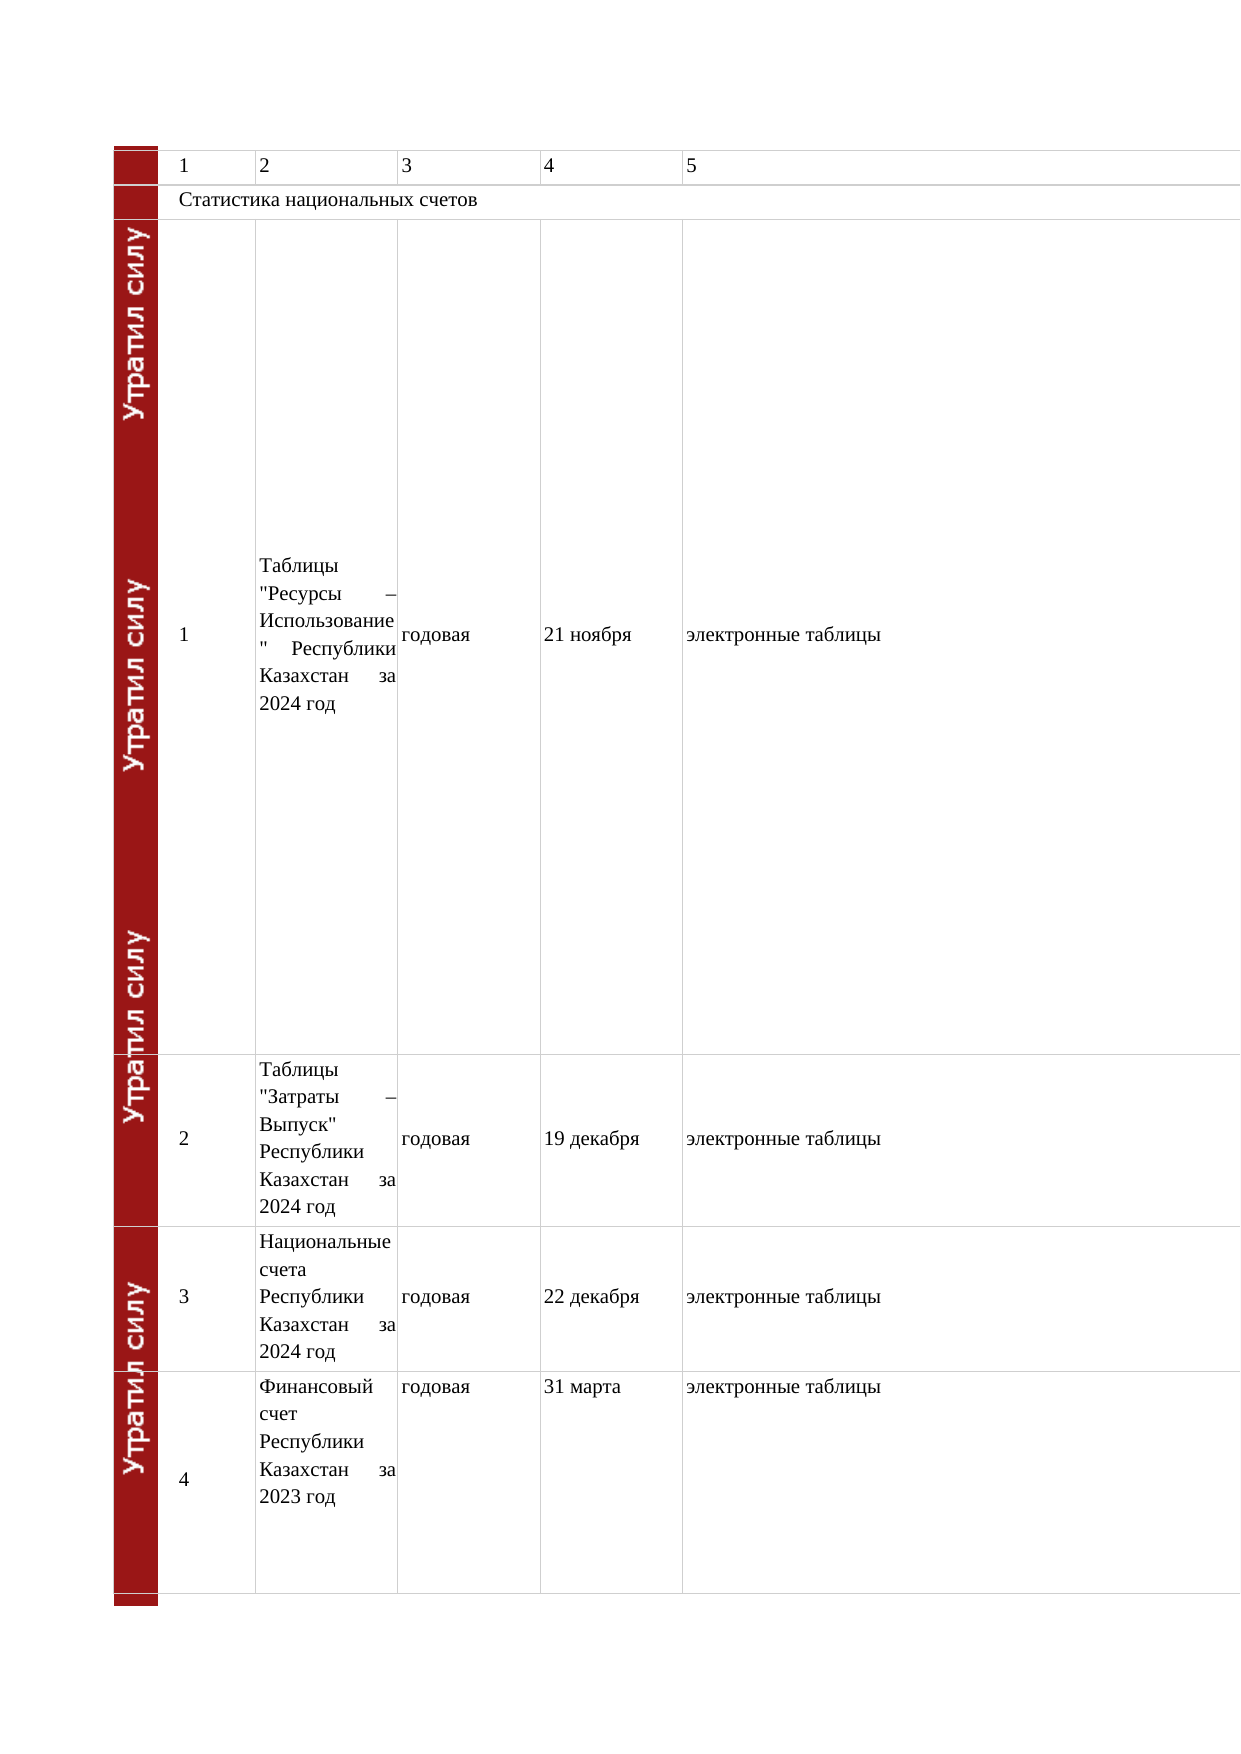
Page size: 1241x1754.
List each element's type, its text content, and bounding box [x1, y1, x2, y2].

table_cell 4 [114, 1372, 255, 1592]
table_cell Финансовый счет Республики Казахстан за 2023 год [256, 1372, 397, 1592]
table_cell 22 декабря [541, 1227, 682, 1371]
table_cell электронные таблицы [683, 220, 1240, 1054]
table_cell годовая [398, 220, 540, 1054]
table_cell 2 [114, 1055, 255, 1226]
picture [114, 146, 158, 150]
table_cell годовая [398, 1227, 540, 1371]
table_cell Таблицы "Затраты – Выпуск" Республики Казахстан за 2024 год [256, 1055, 397, 1226]
table_cell 19 декабря [541, 1055, 682, 1226]
table_cell 5 [683, 151, 1240, 184]
table_cell 2 [256, 151, 397, 184]
table_cell 4 [541, 151, 682, 184]
table_cell 3 [114, 1227, 255, 1371]
table_cell Таблицы "Ресурсы – Использование" Республики Казахстан за 2024 год [256, 220, 397, 1054]
table_cell 21 ноября [541, 220, 682, 1054]
picture [114, 1594, 158, 1606]
table_cell годовая [398, 1372, 540, 1592]
table_cell 1 [114, 151, 255, 184]
table_cell электронные таблицы [683, 1055, 1240, 1226]
table_cell 1 [114, 220, 255, 1054]
table_cell Статистика национальных счетов [114, 186, 1240, 219]
table_cell годовая [398, 1055, 540, 1226]
table_cell электронные таблицы [683, 1227, 1240, 1371]
table_cell электронные таблицы [683, 1372, 1240, 1592]
table_cell 3 [398, 151, 540, 184]
table_cell Национальные счета Республики Казахстан за 2024 год [256, 1227, 397, 1371]
table_cell 31 марта [541, 1372, 682, 1592]
